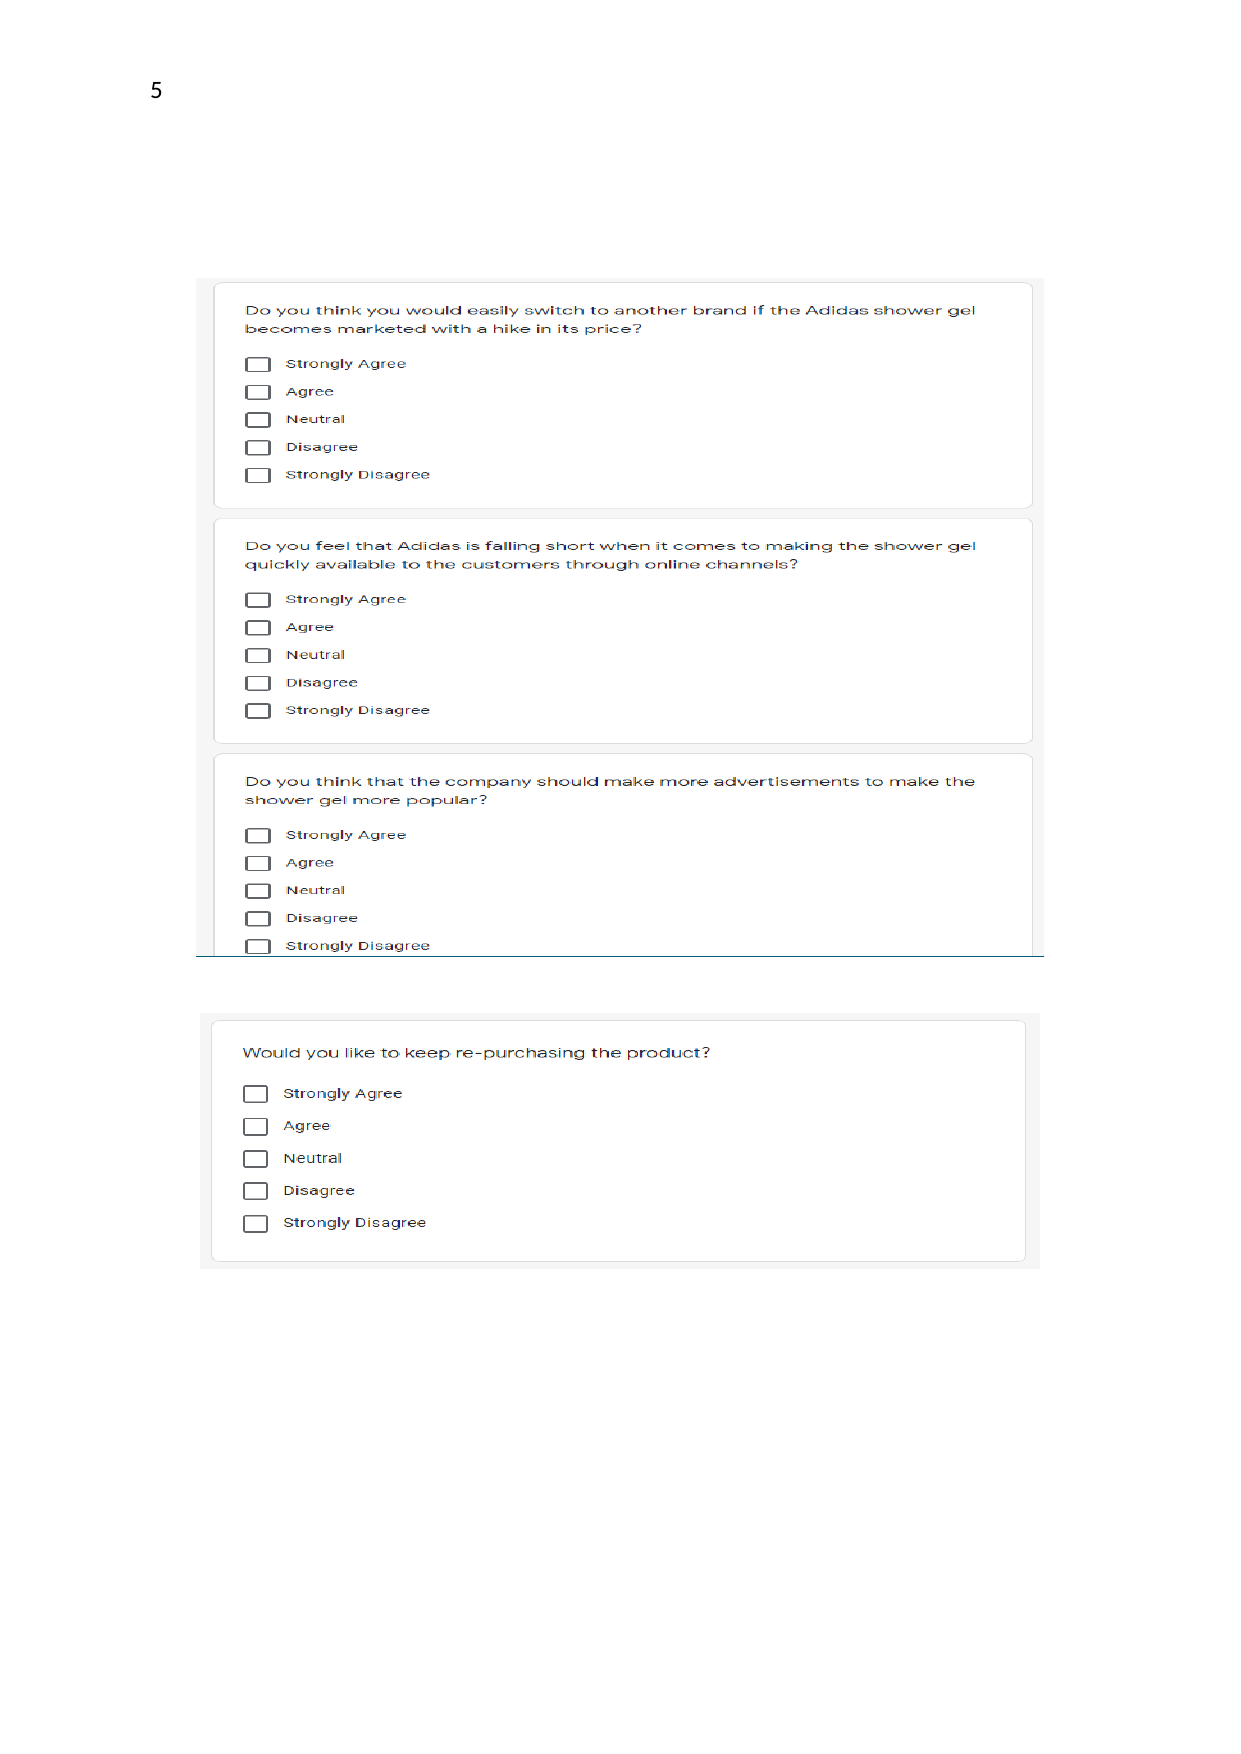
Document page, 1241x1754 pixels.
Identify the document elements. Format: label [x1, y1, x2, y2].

picture [200, 1013, 1041, 1269]
picture [196, 278, 1045, 955]
